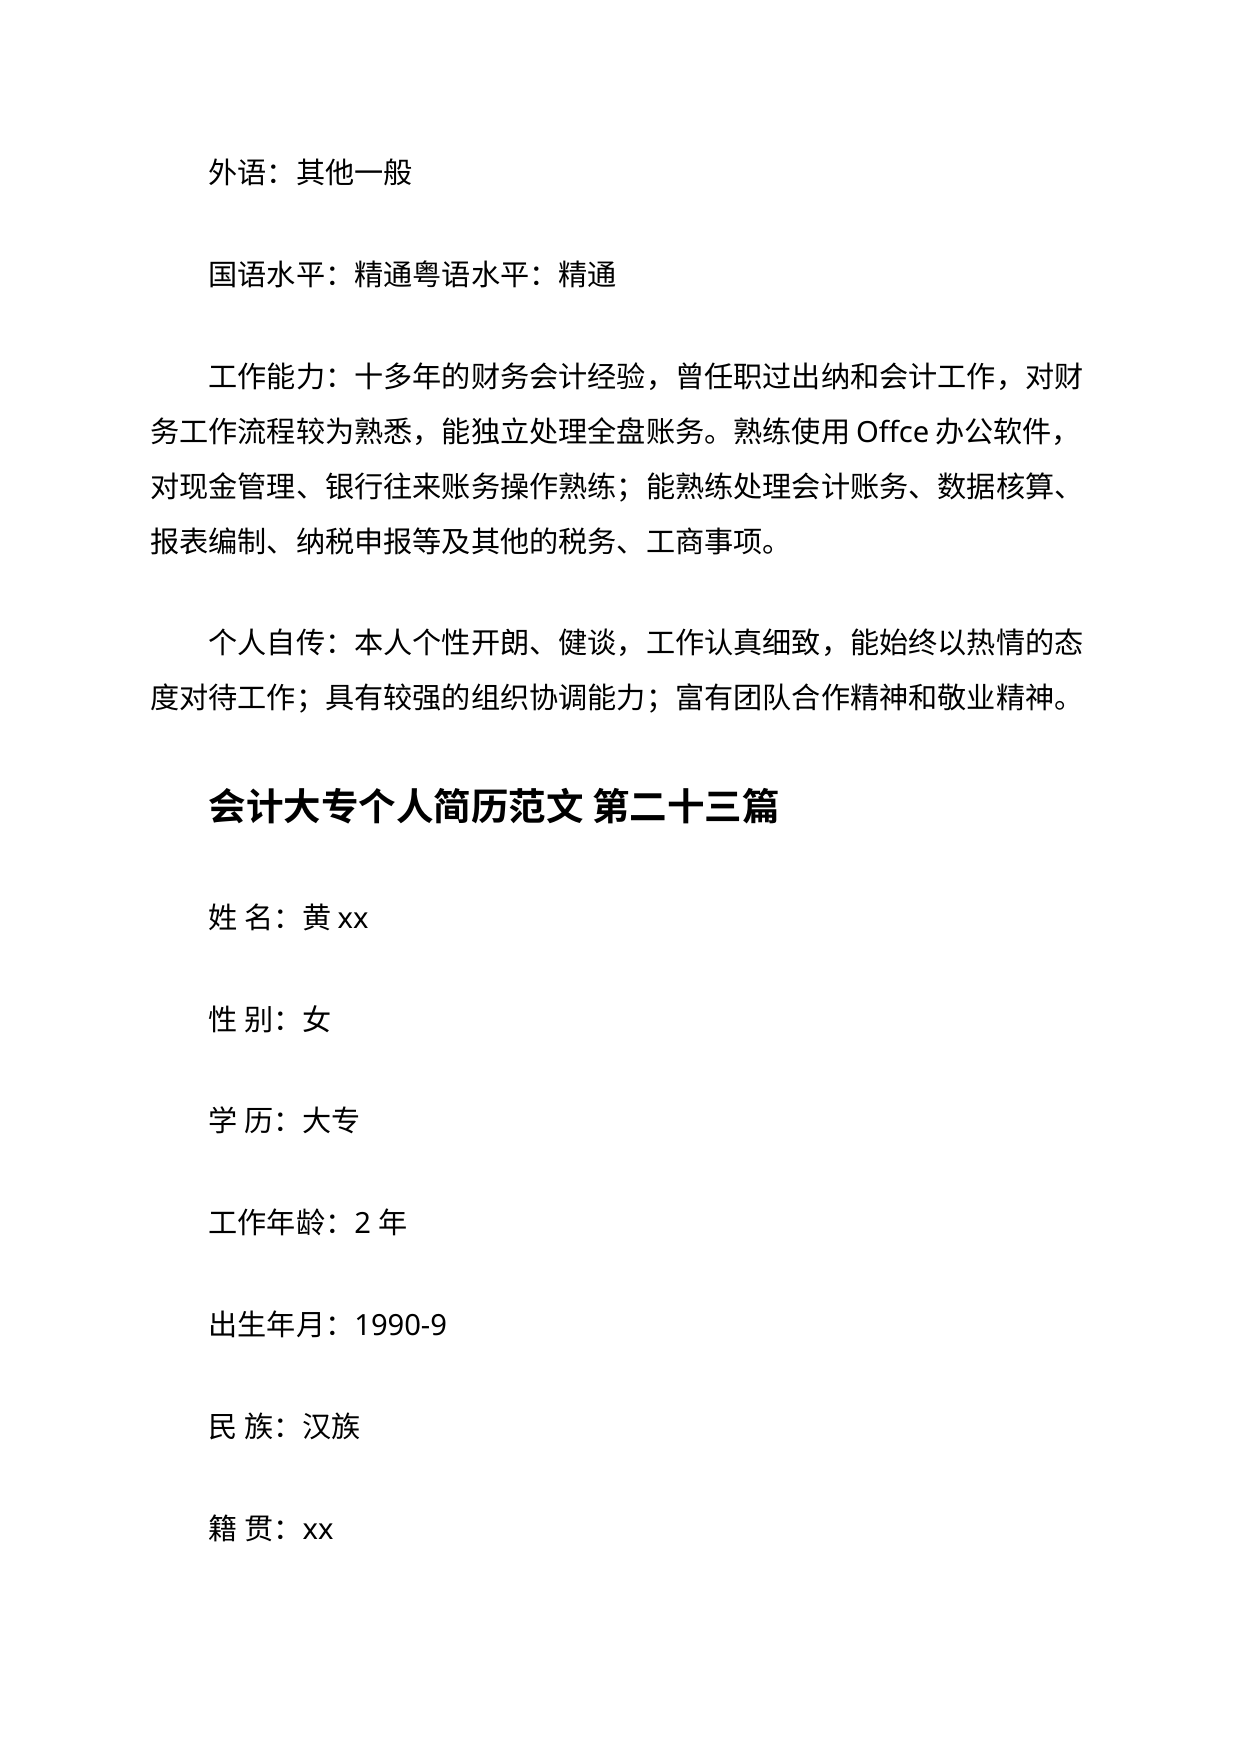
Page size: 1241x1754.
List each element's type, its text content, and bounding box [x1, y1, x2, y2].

text 外语：其他一般 [150, 150, 1090, 192]
text 性 别：女 [150, 996, 1090, 1038]
text 民 族：汉族 [150, 1404, 1090, 1446]
text 籍 贯：xx [150, 1505, 1090, 1548]
text 姓 名：黄xx [150, 894, 1090, 937]
text 工作能力：十多年的财务会计经验，曾任职过出纳和会计工作，对财务工作流程较为熟悉，能独立处理全盘账务。熟练使用Offce办公软件，对现金管理、银行往来账务操作熟练；能熟练处理会计账务、数据核算、报表编制、纳税申报等及其他的税务、工商事项。 [150, 353, 1090, 561]
text 会计大专个人简历范文 第二十三篇 [150, 777, 1090, 831]
text 学 历：大专 [150, 1098, 1090, 1140]
text 个人自传：本人个性开朗、健谈，工作认真细致，能始终以热情的态度对待工作；具有较强的组织协调能力；富有团队合作精神和敬业精神。 [150, 620, 1090, 717]
text 工作年龄：2 年 [150, 1200, 1090, 1242]
text 出生年月：1990-9 [150, 1302, 1090, 1344]
text 国语水平：精通粤语水平：精通 [150, 252, 1090, 294]
